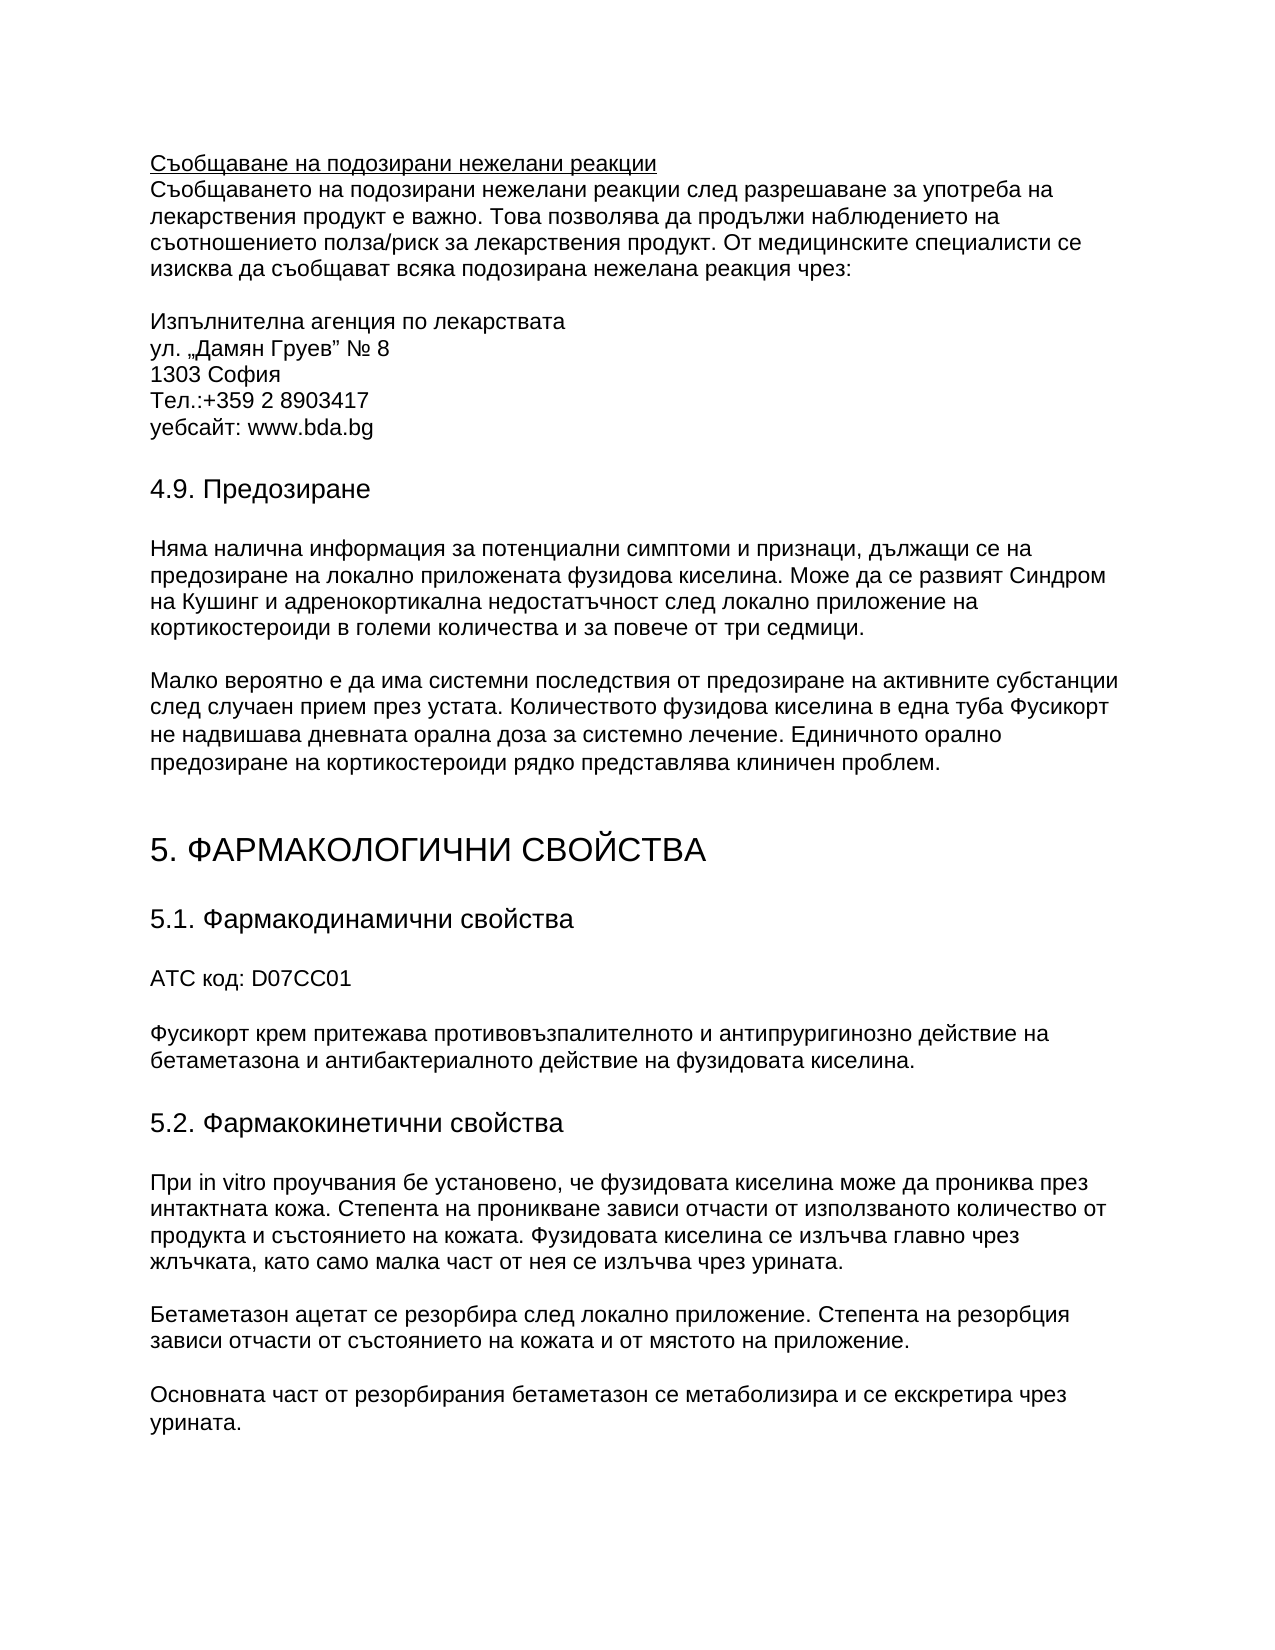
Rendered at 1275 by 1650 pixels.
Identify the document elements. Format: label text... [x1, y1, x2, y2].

text Няма налична информация за потенциални симптоми и признаци, дължащи се на предозиране на локално приложената фузидова киселина. Може да се развият Синдром на Кушинг и адренокортикална недостатъчност след локално приложение на кортикостероиди в големи количества и за повече от три седмици. [150, 535, 1125, 641]
text уебсайт: www.bda.bg [150, 413, 1125, 440]
subtitle 5.1. Фармакодинамични свойства [150, 903, 1125, 935]
text ул. „Дамян Груев” № 8 [150, 334, 1125, 361]
subtitle 4.9. Предозиране [150, 473, 1125, 505]
text Изпълнителна агенция по лекарствата [150, 308, 1125, 334]
text след случаен прием през устата. Количеството фузидова киселина в една туба Фусикорт не надвишава дневната орална доза за системно лечение. Единичното орално предозиране на кортикостероиди рядко представлява клиничен проблем. [150, 693, 1125, 776]
text При in vitro проучвания бе установено, че фузидовата киселина може да прониква през интактната кожа. Степента на проникване зависи отчасти от използваното количество от продукта и състоянието на кожата. Фузидовата киселина се излъчва главно чрез жлъчката, като само малка част от нея се излъчва чрез урината. [150, 1169, 1125, 1274]
text Фусикорт крем притежава противовъзпалителното и антипруригинозно действие на бетаметазона и антибактериалното действие на фузидовата киселина. [150, 1019, 1125, 1074]
text Тел.:+359 2 8903417 [150, 387, 1125, 413]
subtitle 5.2. Фармакокинетични свойства [150, 1107, 1125, 1139]
text Малко вероятно е да има системни последствия от предозиране на активните субстанции [150, 667, 1125, 693]
text Съобщаването на подозирани нежелани реакции след разрешаване за употреба на лекарствения продукт е важно. Това позволява да продължи наблюдението на съотношението полза/риск за лекарствения продукт. От медицинските специалисти се изисква да съобщават всяка подозирана нежелана реакция чрез: [150, 176, 1125, 282]
text АТС код: D07CC01 [150, 965, 1125, 992]
text Основната част от резорбирания бетаметазон се метаболизира и се екскретира чрез урината. [150, 1381, 1125, 1436]
text 1303 София [150, 361, 1125, 387]
text Бетаметазон ацетат се резорбира след локално приложение. Степента на резорбция зависи отчасти от състоянието на кожата и от мястото на приложение. [150, 1301, 1125, 1353]
text Съобщаване на подозирани нежелани реакции [150, 150, 1125, 176]
subtitle 5. ФАРМАКОЛОГИЧНИ СВОЙСТВА [150, 830, 1125, 868]
